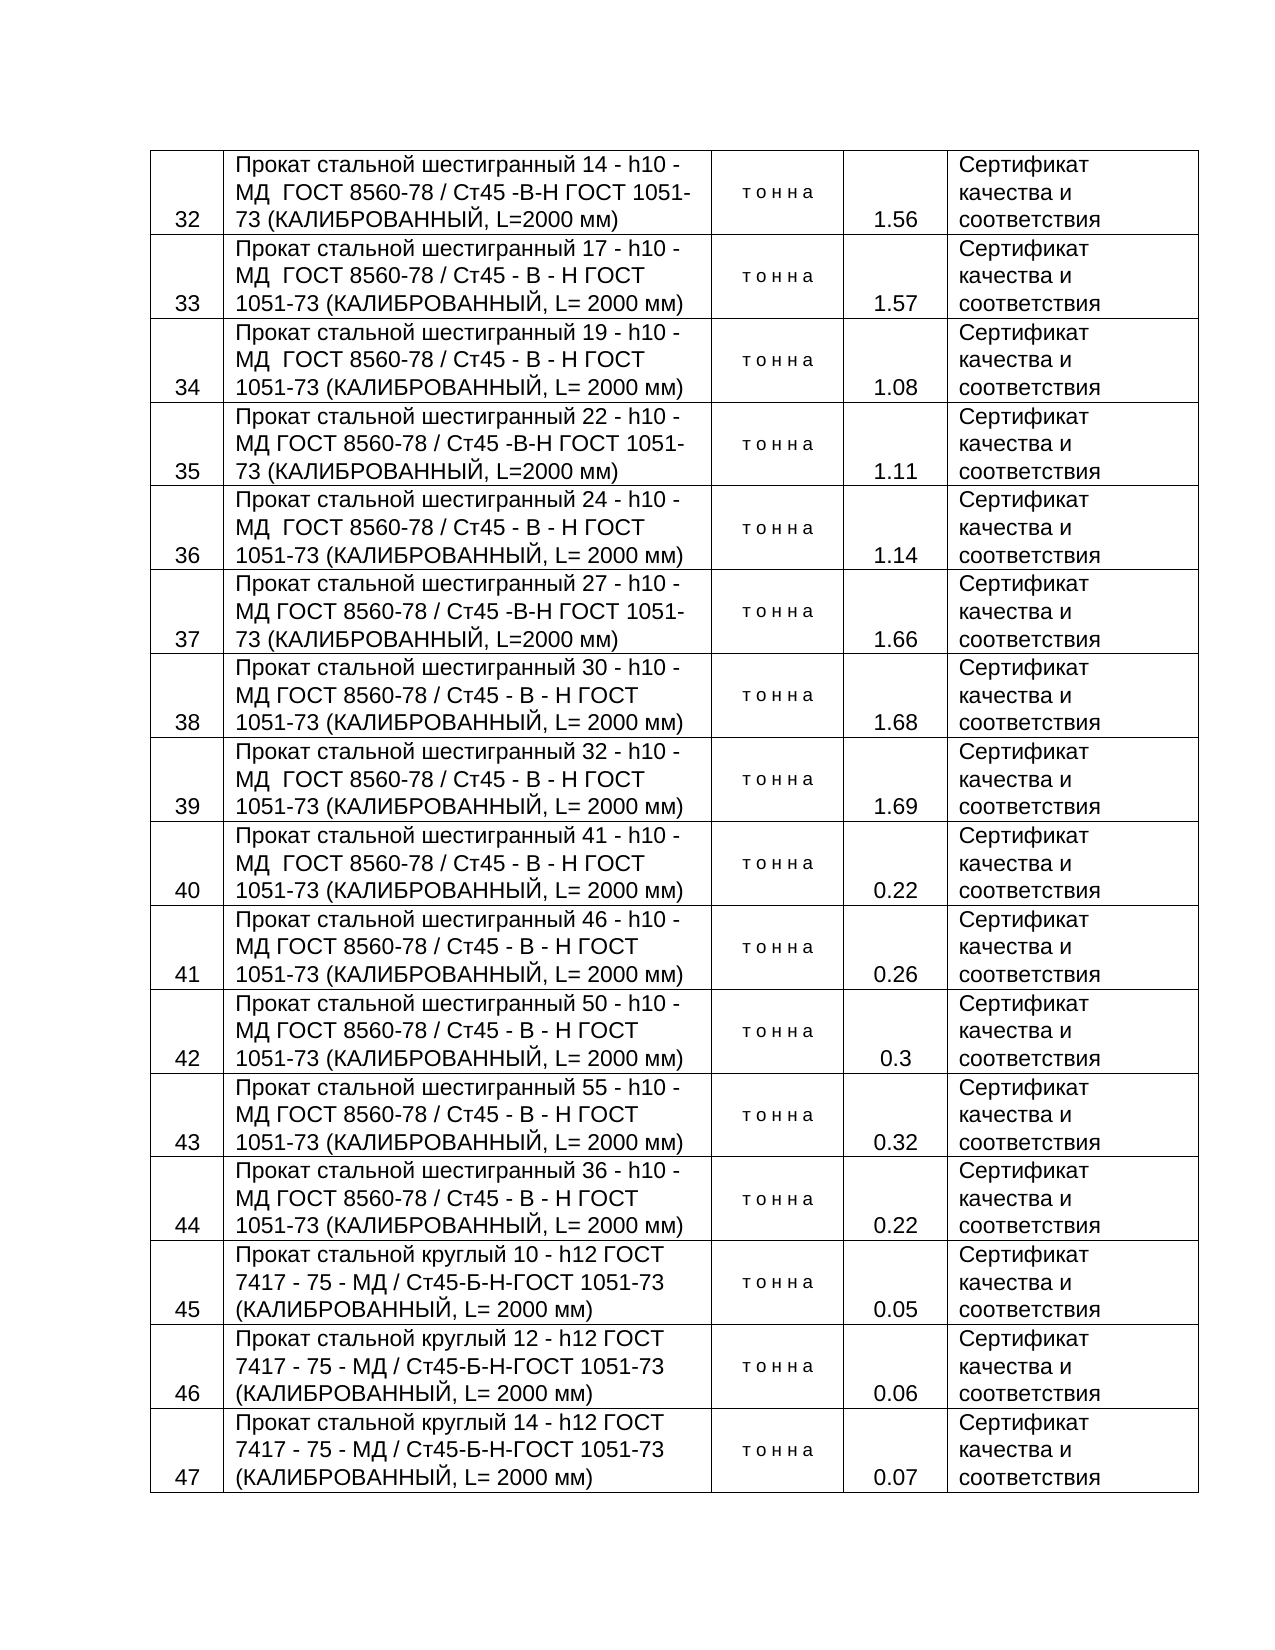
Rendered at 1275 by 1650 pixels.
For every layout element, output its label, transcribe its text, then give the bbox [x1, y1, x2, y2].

table_cell Прокат стальной шестигранный 46 - h10 - МД ГОСТ 8560-78 / Ст45 - В - Н ГОСТ 1051-73 (КАЛИБРОВАННЫЙ, L= 2000 мм) [224, 906, 711, 988]
table_cell Сертификат качества и соответствия [948, 1325, 1198, 1408]
table_cell Прокат стальной шестигранный 17 - h10 - МД ГОСТ 8560-78 / Ст45 - В - Н ГОСТ 1051-73 (КАЛИБРОВАННЫЙ, L= 2000 мм) [224, 235, 711, 318]
table_cell 0.22 [844, 822, 947, 905]
table_cell Прокат стальной шестигранный 24 - h10 - МД ГОСТ 8560-78 / Ст45 - В - Н ГОСТ 1051-73 (КАЛИБРОВАННЫЙ, L= 2000 мм) [224, 486, 711, 569]
table_cell 38 [151, 654, 223, 737]
table_cell 41 [151, 906, 223, 988]
table_cell Сертификат качества и соответствия [948, 1074, 1198, 1156]
table_cell Прокат стальной шестигранный 50 - h10 - МД ГОСТ 8560-78 / Ст45 - В - Н ГОСТ 1051-73 (КАЛИБРОВАННЫЙ, L= 2000 мм) [224, 990, 711, 1072]
table_cell 37 [151, 570, 223, 653]
table_cell Прокат стальной шестигранный 30 - h10 - МД ГОСТ 8560-78 / Ст45 - В - Н ГОСТ 1051-73 (КАЛИБРОВАННЫЙ, L= 2000 мм) [224, 654, 711, 737]
table_cell 47 [151, 1409, 223, 1492]
table_cell 34 [151, 319, 223, 402]
table_cell 1.11 [844, 403, 947, 485]
table_cell Прокат стальной шестигранный 41 - h10 - МД ГОСТ 8560-78 / Ст45 - В - Н ГОСТ 1051-73 (КАЛИБРОВАННЫЙ, L= 2000 мм) [224, 822, 711, 905]
table_cell 0.06 [844, 1325, 947, 1408]
table_cell Прокат стальной шестигранный 55 - h10 - МД ГОСТ 8560-78 / Ст45 - В - Н ГОСТ 1051-73 (КАЛИБРОВАННЫЙ, L= 2000 мм) [224, 1074, 711, 1156]
table_cell 43 [151, 1074, 223, 1156]
table_cell 1.68 [844, 654, 947, 737]
table_cell Прокат стальной шестигранный 32 - h10 - МД ГОСТ 8560-78 / Ст45 - В - Н ГОСТ 1051-73 (КАЛИБРОВАННЫЙ, L= 2000 мм) [224, 738, 711, 821]
table_cell т о н н а [712, 319, 843, 402]
table_cell 36 [151, 486, 223, 569]
table_cell т о н н а [712, 738, 843, 821]
table_cell 40 [151, 822, 223, 905]
table_cell 0.07 [844, 1409, 947, 1492]
table_cell 1.66 [844, 570, 947, 653]
table_cell т о н н а [712, 1409, 843, 1492]
table_cell Сертификат качества и соответствия [948, 403, 1198, 485]
table_cell Сертификат качества и соответствия [948, 906, 1198, 988]
table_cell т о н н а [712, 403, 843, 485]
table_cell Прокат стальной шестигранный 14 - h10 - МД ГОСТ 8560-78 / Ст45 -В-Н ГОСТ 1051-73 (КАЛИБРОВАННЫЙ, L=2000 мм) [224, 151, 711, 234]
table_cell Сертификат качества и соответствия [948, 990, 1198, 1072]
table_cell т о н н а [712, 906, 843, 988]
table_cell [948, 1409, 1198, 1492]
table_cell 0.05 [844, 1241, 947, 1324]
table_cell Сертификат качества и соответствия [948, 1241, 1198, 1324]
table_cell 45 [151, 1241, 223, 1324]
table_cell т о н н а [712, 990, 843, 1072]
table_cell 0.22 [844, 1157, 947, 1240]
table_cell Прокат стальной шестигранный 27 - h10 - МД ГОСТ 8560-78 / Ст45 -В-Н ГОСТ 1051-73 (КАЛИБРОВАННЫЙ, L=2000 мм) [224, 570, 711, 653]
table_cell 0.3 [844, 990, 947, 1072]
table_cell 44 [151, 1157, 223, 1240]
table_cell т о н н а [712, 570, 843, 653]
table_cell Сертификат качества и соответствия [948, 1157, 1198, 1240]
table_cell 33 [151, 235, 223, 318]
table_cell 1.57 [844, 235, 947, 318]
table_cell Сертификат качества и соответствия [948, 570, 1198, 653]
table_cell 1.69 [844, 738, 947, 821]
table_cell 42 [151, 990, 223, 1072]
table_cell 39 [151, 738, 223, 821]
table_cell Сертификат качества и соответствия [948, 738, 1198, 821]
table_cell т о н н а [712, 486, 843, 569]
table_cell Сертификат качества и соответствия [948, 822, 1198, 905]
table_cell т о н н а [712, 822, 843, 905]
table_cell т о н н а [712, 1074, 843, 1156]
table_cell Сертификат качества и соответствия [948, 319, 1198, 402]
table_cell т о н н а [712, 1157, 843, 1240]
table_cell 1.14 [844, 486, 947, 569]
table_cell т о н н а [712, 654, 843, 737]
table_cell 35 [151, 403, 223, 485]
table_cell Сертификат качества и соответствия [948, 654, 1198, 737]
table_cell Прокат стальной шестигранный 22 - h10 - МД ГОСТ 8560-78 / Ст45 -В-Н ГОСТ 1051-73 (КАЛИБРОВАННЫЙ, L=2000 мм) [224, 403, 711, 485]
table_cell Сертификат качества и соответствия [948, 486, 1198, 569]
table_cell Прокат стальной шестигранный 36 - h10 - МД ГОСТ 8560-78 / Ст45 - В - Н ГОСТ 1051-73 (КАЛИБРОВАННЫЙ, L= 2000 мм) [224, 1157, 711, 1240]
table_cell т о н н а [712, 235, 843, 318]
table_cell Прокат стальной круглый 14 - h12 ГОСТ 7417 - 75 - МД / Ст45-Б-Н-ГОСТ 1051-73 (КАЛИБРОВАННЫЙ, L= 2000 мм) [224, 1409, 711, 1492]
table_cell т о н н а [712, 151, 843, 234]
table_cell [948, 151, 1198, 234]
table_cell Прокат стальной круглый 12 - h12 ГОСТ 7417 - 75 - МД / Ст45-Б-Н-ГОСТ 1051-73 (КАЛИБРОВАННЫЙ, L= 2000 мм) [224, 1325, 711, 1408]
table_cell 46 [151, 1325, 223, 1408]
table_cell 0.26 [844, 906, 947, 988]
table_cell Прокат стальной круглый 10 - h12 ГОСТ 7417 - 75 - МД / Ст45-Б-Н-ГОСТ 1051-73 (КАЛИБРОВАННЫЙ, L= 2000 мм) [224, 1241, 711, 1324]
table_cell т о н н а [712, 1241, 843, 1324]
table_cell Сертификат качества и соответствия [948, 235, 1198, 318]
table_cell Прокат стальной шестигранный 19 - h10 - МД ГОСТ 8560-78 / Ст45 - В - Н ГОСТ 1051-73 (КАЛИБРОВАННЫЙ, L= 2000 мм) [224, 319, 711, 402]
table_cell 1.56 [844, 151, 947, 234]
table_cell 1.08 [844, 319, 947, 402]
table_cell т о н н а [712, 1325, 843, 1408]
table_cell 0.32 [844, 1074, 947, 1156]
table_cell 32 [151, 151, 223, 234]
